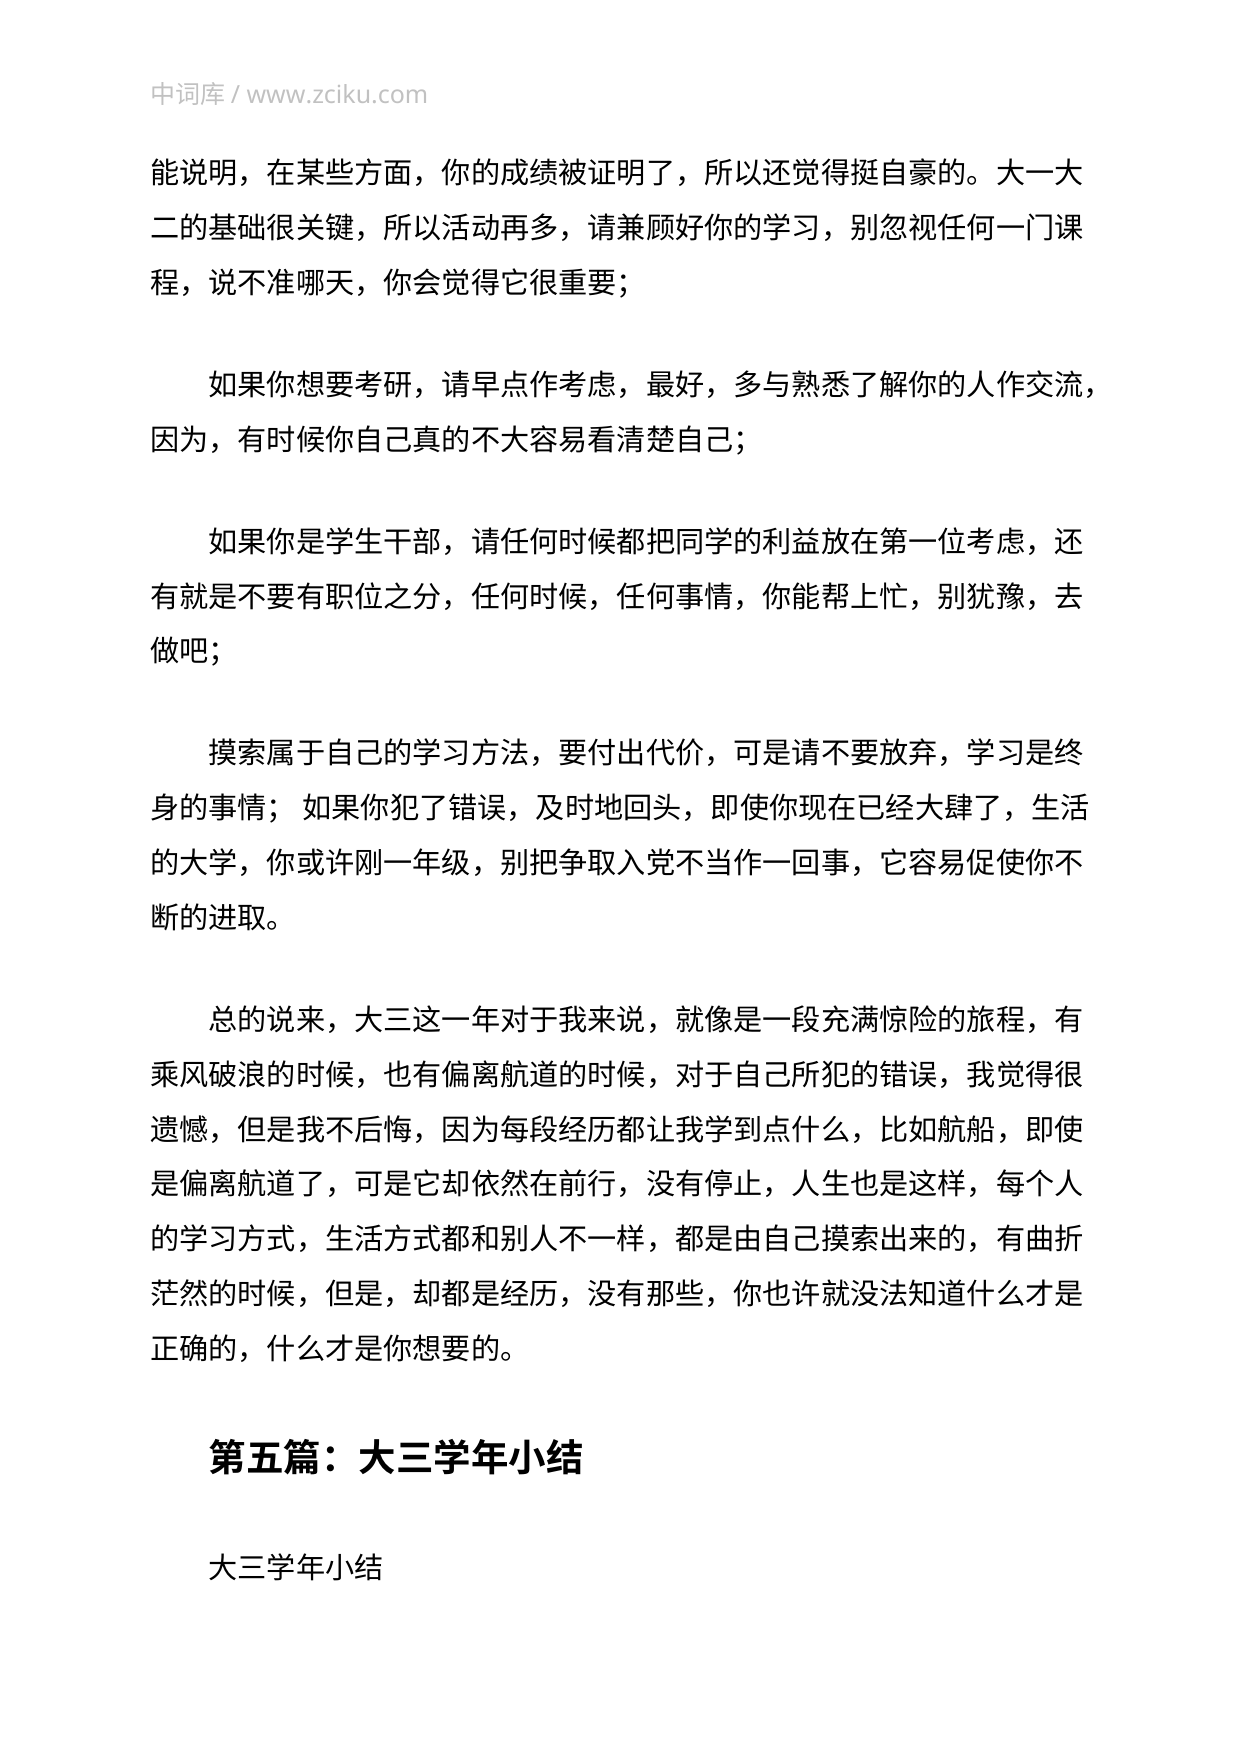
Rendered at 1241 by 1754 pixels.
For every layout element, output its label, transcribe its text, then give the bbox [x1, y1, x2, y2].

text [150, 150, 1090, 302]
text 如果你想要考研，请早点作考虑，最好，多与熟悉了解你的人作交流，因为，有时候你自己真的不大容易看清楚自己； [150, 362, 1090, 459]
text 第五篇：大三学年小结 [150, 1427, 1090, 1482]
text 如果你是学生干部，请任何时候都把同学的利益放在第一位考虑，还有就是不要有职位之分，任何时候，任何事情，你能帮上忙，别犹豫，去做吧； [150, 518, 1090, 670]
text 总的说来，大三这一年对于我来说，就像是一段充满惊险的旅程，有乘风破浪的时候，也有偏离航道的时候，对于自己所犯的错误，我觉得很遗憾，但是我不后悔，因为每段经历都让我学到点什么，比如航船，即使是偏离航道了，可是它却依然在前行，没有停止，人生也是这样，每个人的学习方式，生活方式都和别人不一样，都是由自己摸索出来的，有曲折茫然的时候，但是，却都是经历，没有那些，你也许就没法知道什么才是正确的，什么才是你想要的。 [150, 996, 1090, 1368]
text 大三学年小结 [150, 1545, 1090, 1587]
text 摸索属于自己的学习方法，要付出代价，可是请不要放弃，学习是终身的事情； 如果你犯了错误，及时地回头，即使你现在已经大肆了，生活的大学，你或许刚一年级，别把争取入党不当作一回事，它容易促使你不断的进取。 [150, 730, 1090, 937]
